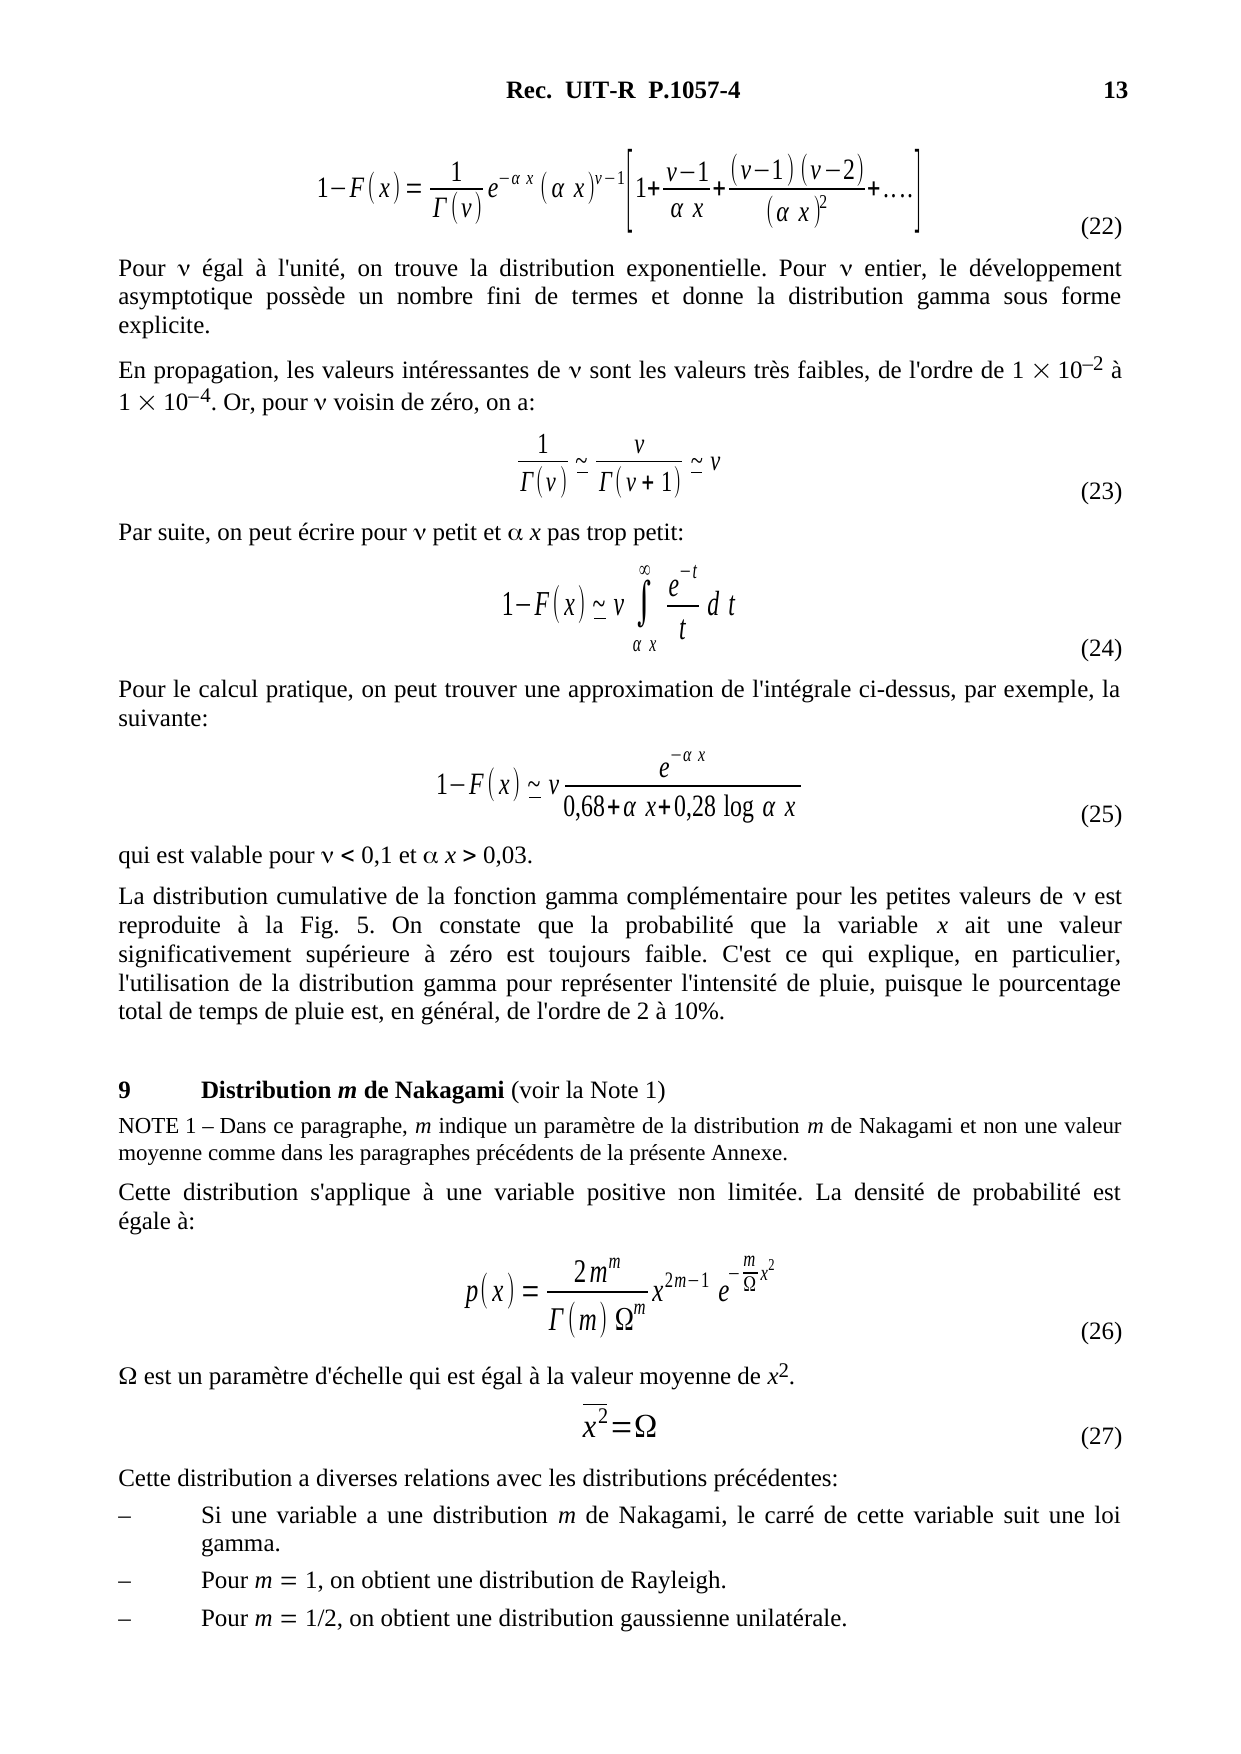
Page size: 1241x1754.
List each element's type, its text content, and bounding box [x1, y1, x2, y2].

text qui est valable pour  0,1 et x  0,03. [118, 840, 1122, 869]
text – Pour m  1/2, on obtient une distribution gaussienne unilatérale. [118, 1603, 1122, 1631]
text Pour égal à l'unité, on trouve la distribution exponentielle. Pour entier, le développement asymptotique possède un nombre fini de termes et donne la distribution gamma sous forme explicite. [118, 253, 1122, 339]
text (24) [118, 559, 1122, 661]
text Pour le calcul pratique, on peut trouver une approximation de l'intégrale ci-dessus, par exemple, la suivante: [118, 674, 1122, 731]
subtitle 9 Distribution m de Nakagami (voir la Note 1) [118, 1075, 1122, 1104]
text La distribution cumulative de la fonction gamma complémentaire pour les petites valeurs de est reproduite à la Fig. 5. On constate que la probabilité que la variable x ait une valeur significativement supérieure à zéro est toujours faible. C'est ce qui explique, en particulier, l'utilisation de la distribution gamma pour représenter l'intensité de pluie, puisque le pourcentage total de temps de pluie est, en général, de l'ordre de 2 à 10%. [118, 881, 1122, 1025]
text est un paramètre d'échelle qui est égal à la valeur moyenne de x2. [118, 1357, 1122, 1389]
text Par suite, on peut écrire pour petit et x pas trop petit: [118, 517, 1122, 546]
text (26) [118, 1247, 1122, 1345]
text (27) [118, 1402, 1122, 1450]
text Cette distribution s'applique à une variable positive non limitée. La densité de probabilité est égale à: [118, 1177, 1122, 1235]
text (23) [118, 428, 1122, 505]
text Cette distribution a diverses relations avec les distributions précédentes: [118, 1463, 1122, 1491]
text (25) [118, 744, 1122, 828]
text – Si une variable a une distribution m de Nakagami, le carré de cette variable suit une loi gamma. [118, 1500, 1122, 1557]
text – Pour m  1, on obtient une distribution de Rayleigh. [118, 1566, 1122, 1594]
text NOTE 1 – Dans ce paragraphe, m indique un paramètre de la distribution m de Nakagami et non une valeur moyenne comme dans les paragraphes précédents de la présente Annexe. [118, 1112, 1122, 1165]
text En propagation, les valeurs intéressantes de sont les valeurs très faibles, de l'ordre de 1  10–2 à 1  10– 4. Or, pour voisin de zéro, on a: [118, 351, 1122, 416]
text (22) [118, 148, 1122, 240]
